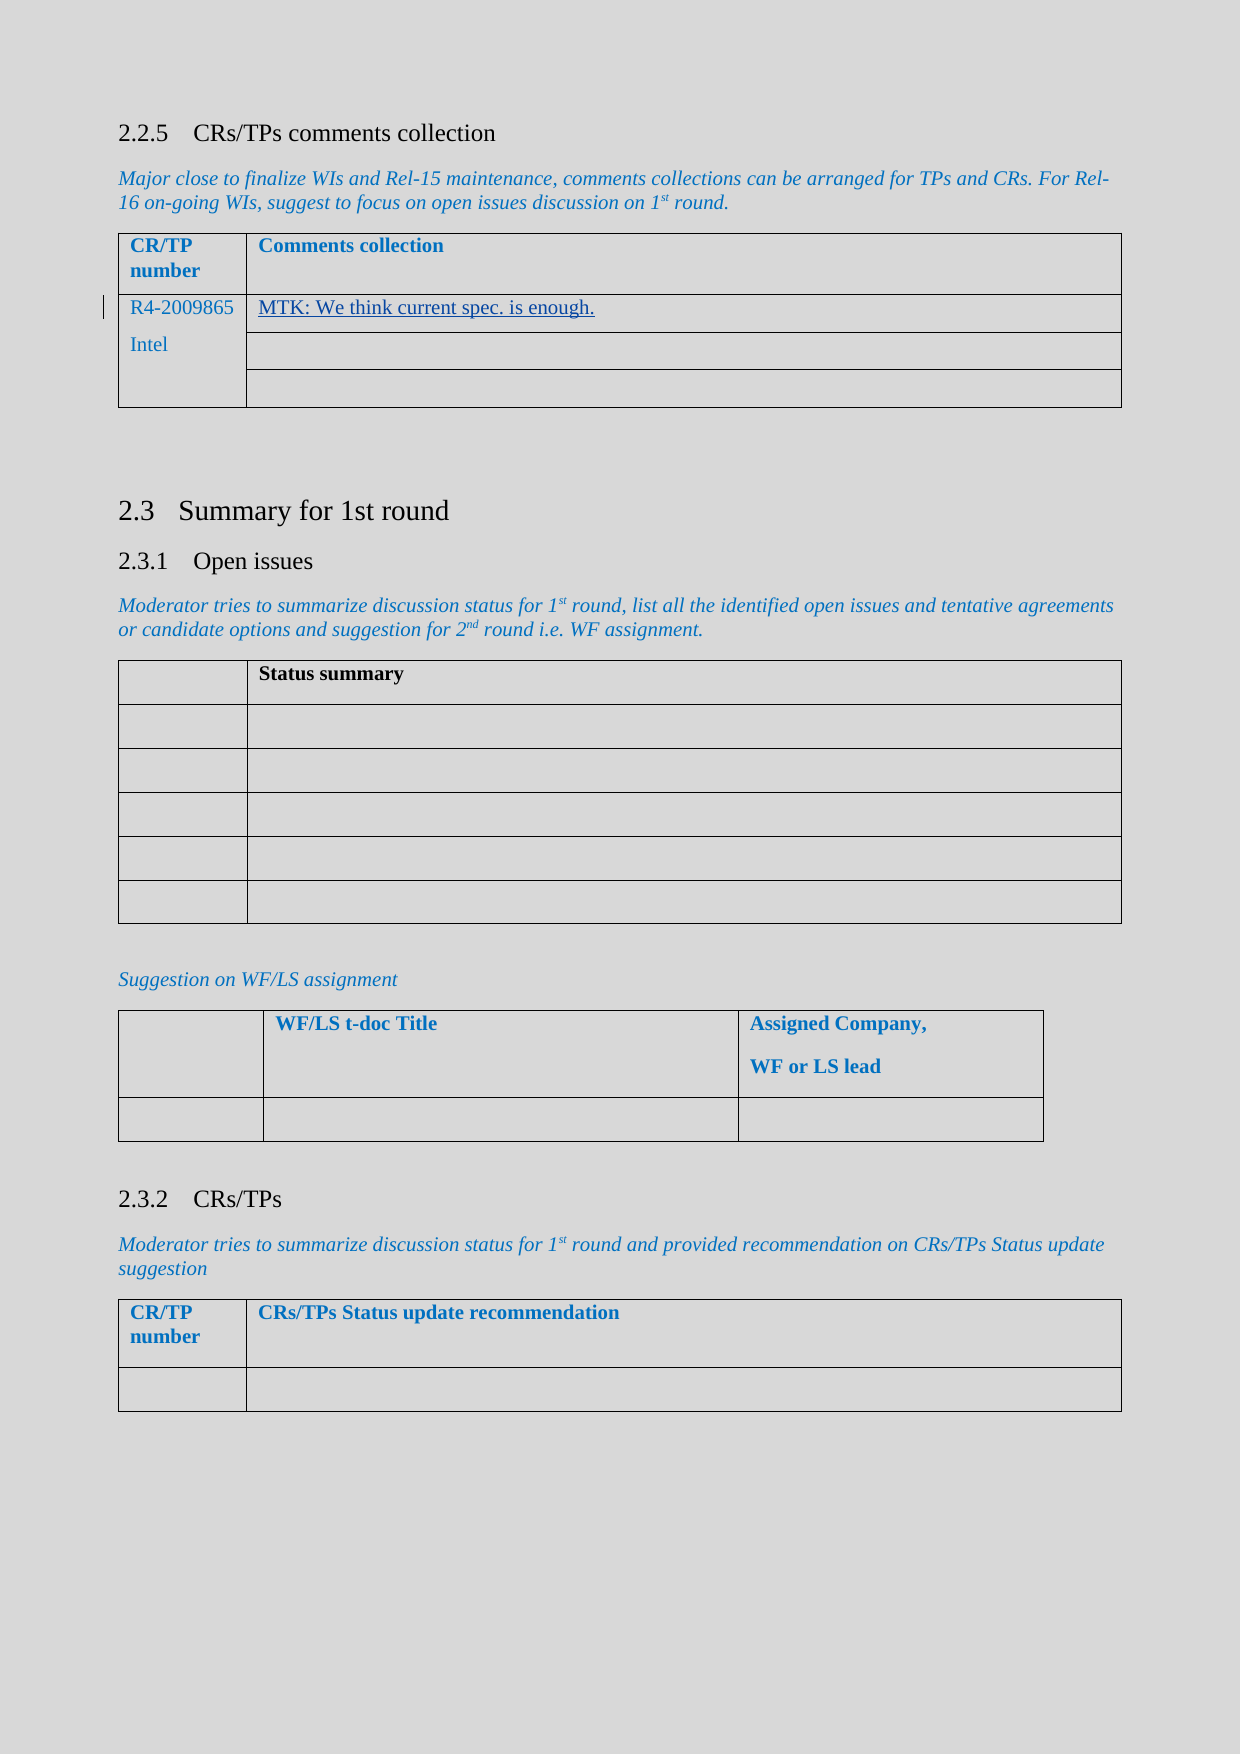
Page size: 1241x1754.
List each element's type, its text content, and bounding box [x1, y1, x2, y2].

table_header CR/TP number [119, 234, 246, 294]
table_header [119, 661, 247, 704]
table_cell [264, 1098, 738, 1141]
table_cell [119, 1368, 246, 1411]
table_cell [119, 1098, 263, 1141]
text Suggestion on WF/LS assignment [118, 967, 1122, 991]
table_cell [119, 749, 247, 792]
table_cell [248, 705, 1121, 748]
table_cell [247, 333, 1121, 369]
table_cell [119, 881, 247, 923]
table_header Comments collection [247, 234, 1121, 294]
table_cell [119, 793, 247, 836]
table_cell [248, 881, 1121, 923]
text Moderator tries to summarize discussion status for 1st round, list all the identified open issues and tentative agreements or candidate options and suggestion for 2nd round i.e. WF assignment. [118, 593, 1122, 641]
table_header Assigned Company, WF or LS lead [739, 1011, 1043, 1097]
table_header Status summary [248, 661, 1121, 704]
subtitle CRs/TPs comments collection [118, 118, 1122, 147]
subtitle Open issues [118, 546, 1122, 574]
table_cell [119, 837, 247, 879]
table_cell [248, 793, 1121, 836]
table_cell [739, 1098, 1043, 1141]
table_cell [247, 1368, 1121, 1411]
table_cell [247, 370, 1121, 407]
table_cell [119, 705, 247, 748]
table_header [119, 1011, 263, 1097]
subtitle Summary for 1st round [118, 493, 1122, 527]
table_cell [248, 837, 1121, 879]
subtitle CRs/TPs [118, 1184, 1122, 1213]
table_header CR/TP number [119, 1300, 246, 1367]
table_cell R4-2009865 Intel [119, 295, 246, 407]
table_header WF/LS t-doc Title [264, 1011, 738, 1097]
table_cell [248, 749, 1121, 792]
table_cell [247, 295, 1121, 332]
text Moderator tries to summarize discussion status for 1st round and provided recommendation on CRs/TPs Status update suggestion [118, 1232, 1122, 1280]
table_header CRs/TPs Status update recommendation [247, 1300, 1121, 1367]
text Major close to finalize WIs and Rel-15 maintenance, comments collections can be arranged for TPs and CRs. For Rel-16 on-going WIs, suggest to focus on open issues discussion on 1st round. [118, 166, 1122, 214]
